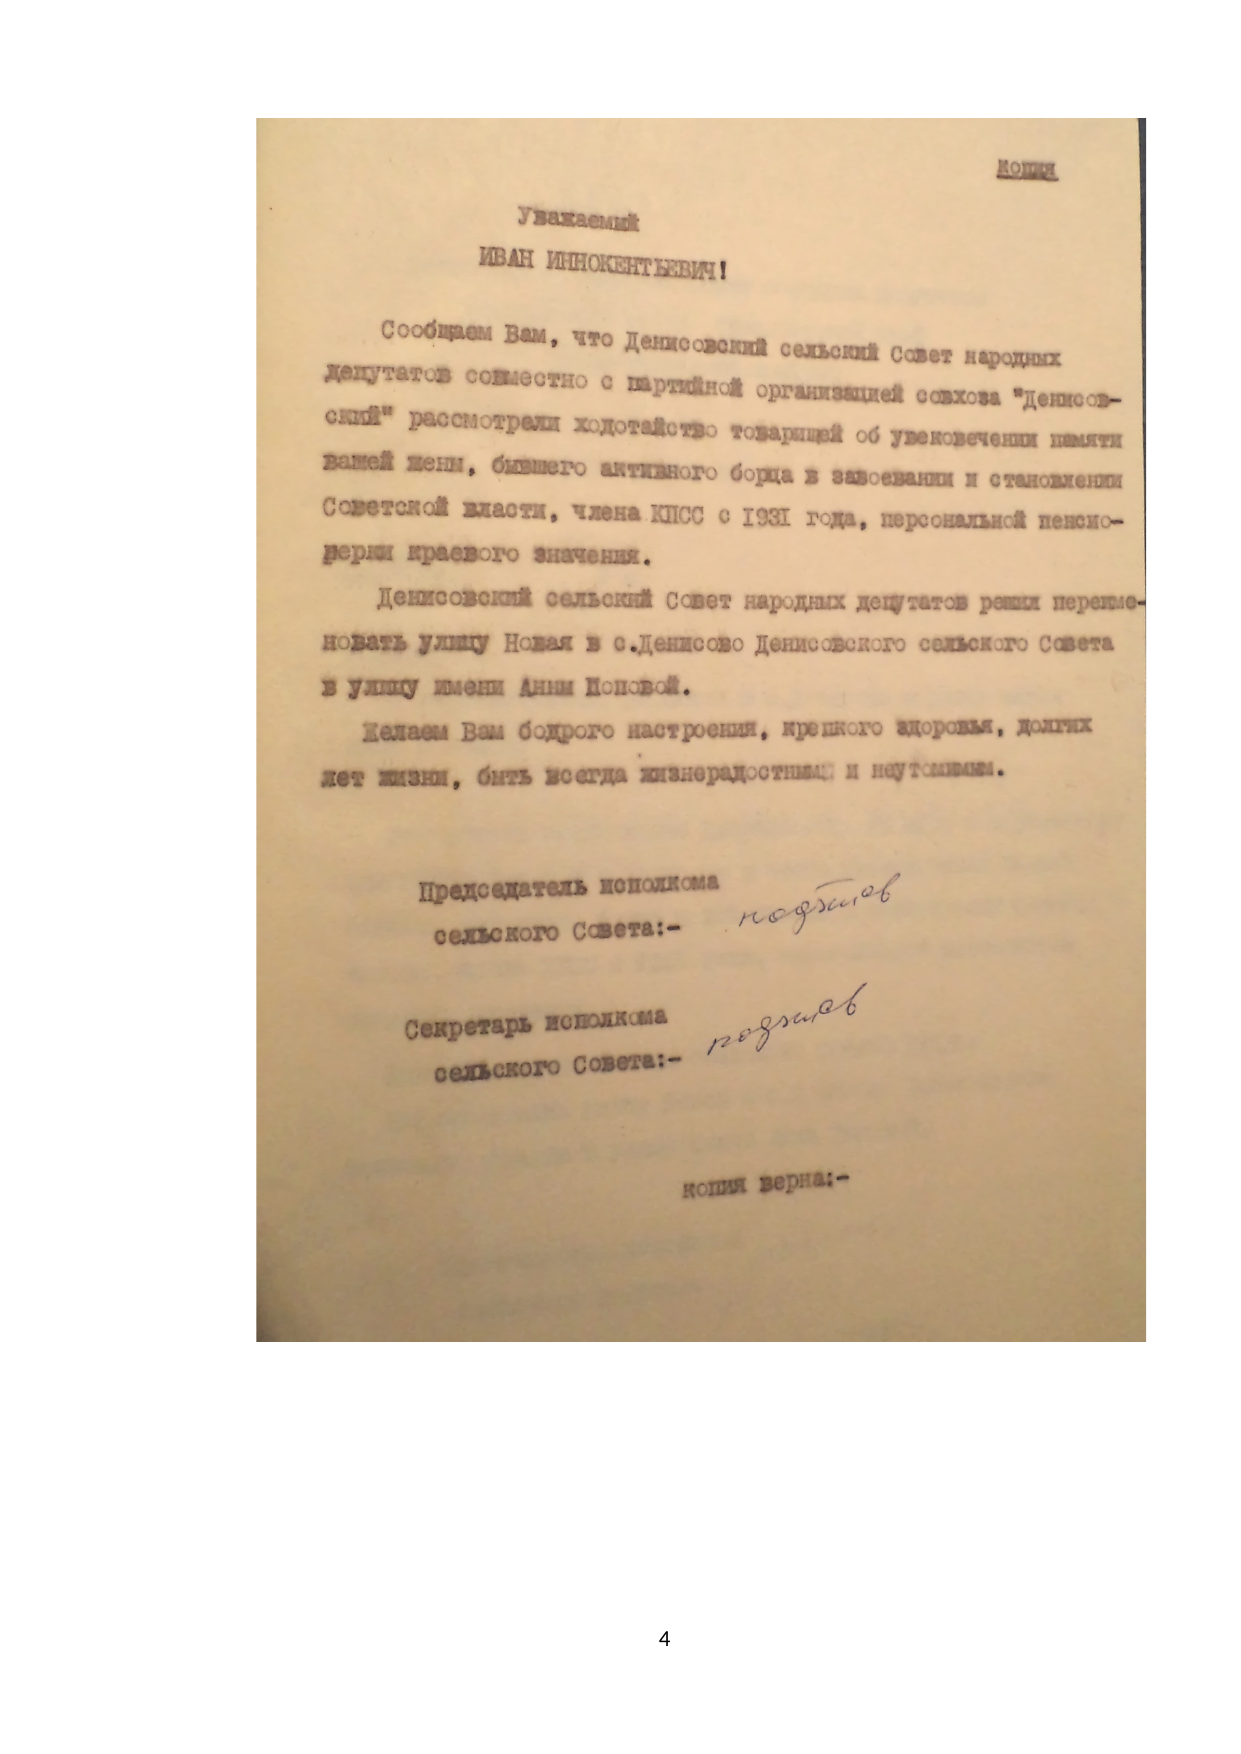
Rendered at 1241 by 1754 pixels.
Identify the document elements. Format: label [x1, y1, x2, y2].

picture [256, 118, 1147, 1342]
